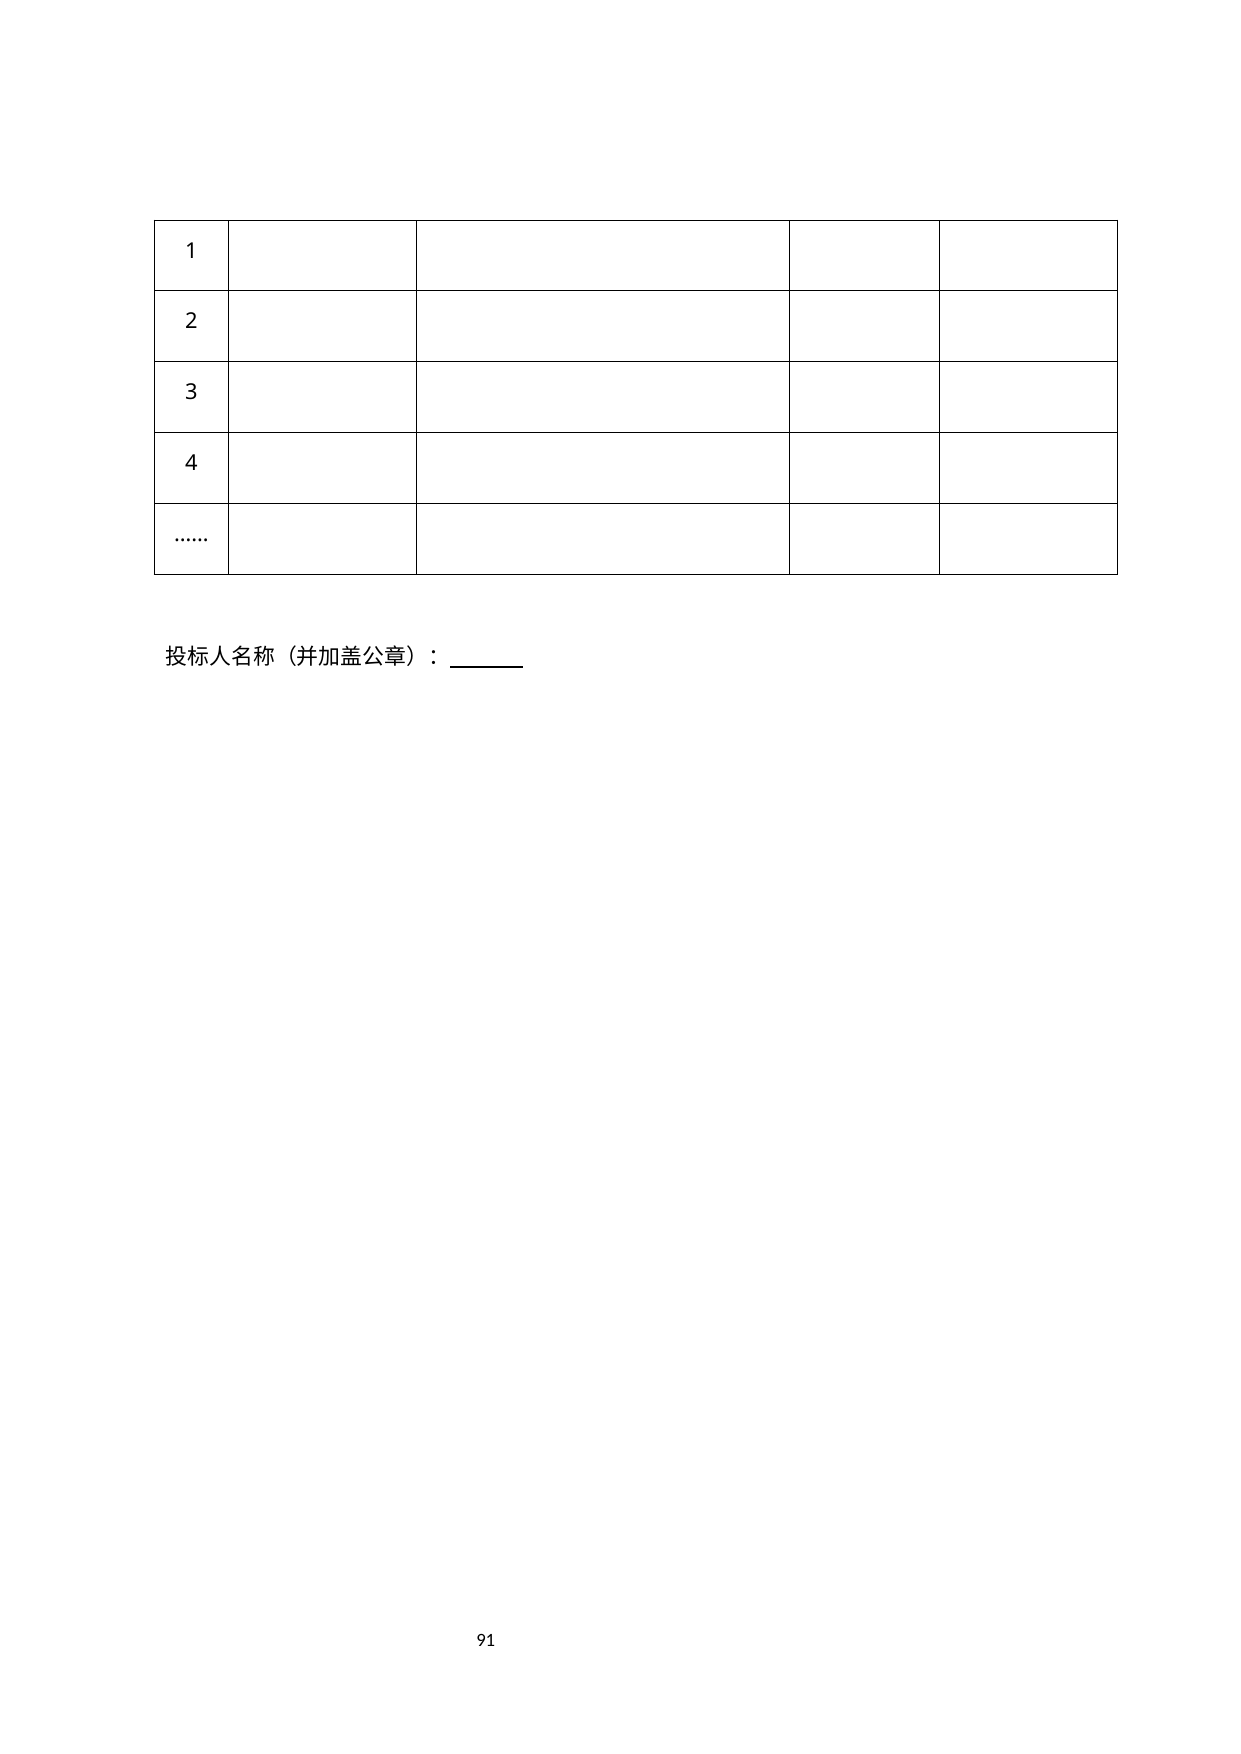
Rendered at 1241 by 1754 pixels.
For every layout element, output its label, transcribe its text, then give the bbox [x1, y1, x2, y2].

table_cell [229, 291, 416, 361]
table_cell [790, 291, 939, 361]
table_cell [940, 362, 1117, 432]
table_cell 4 [155, 433, 228, 503]
text 投标人名称（并加盖公章）： [165, 639, 1087, 671]
table_cell [417, 504, 789, 574]
table_cell [790, 362, 939, 432]
table_cell …… [155, 504, 228, 574]
table_cell [790, 433, 939, 503]
table_cell 2 [155, 291, 228, 361]
table_cell [790, 221, 939, 290]
table_cell [417, 362, 789, 432]
table_cell [229, 433, 416, 503]
table_cell [940, 221, 1117, 290]
table_cell [229, 362, 416, 432]
table_cell [940, 433, 1117, 503]
table_cell [790, 504, 939, 574]
table_cell [940, 504, 1117, 574]
table_cell [229, 504, 416, 574]
table_cell 1 [155, 221, 228, 290]
table_cell [229, 221, 416, 290]
table_cell [417, 433, 789, 503]
table_cell [417, 221, 789, 290]
table_cell [417, 291, 789, 361]
table_cell 3 [155, 362, 228, 432]
table_cell [940, 291, 1117, 361]
